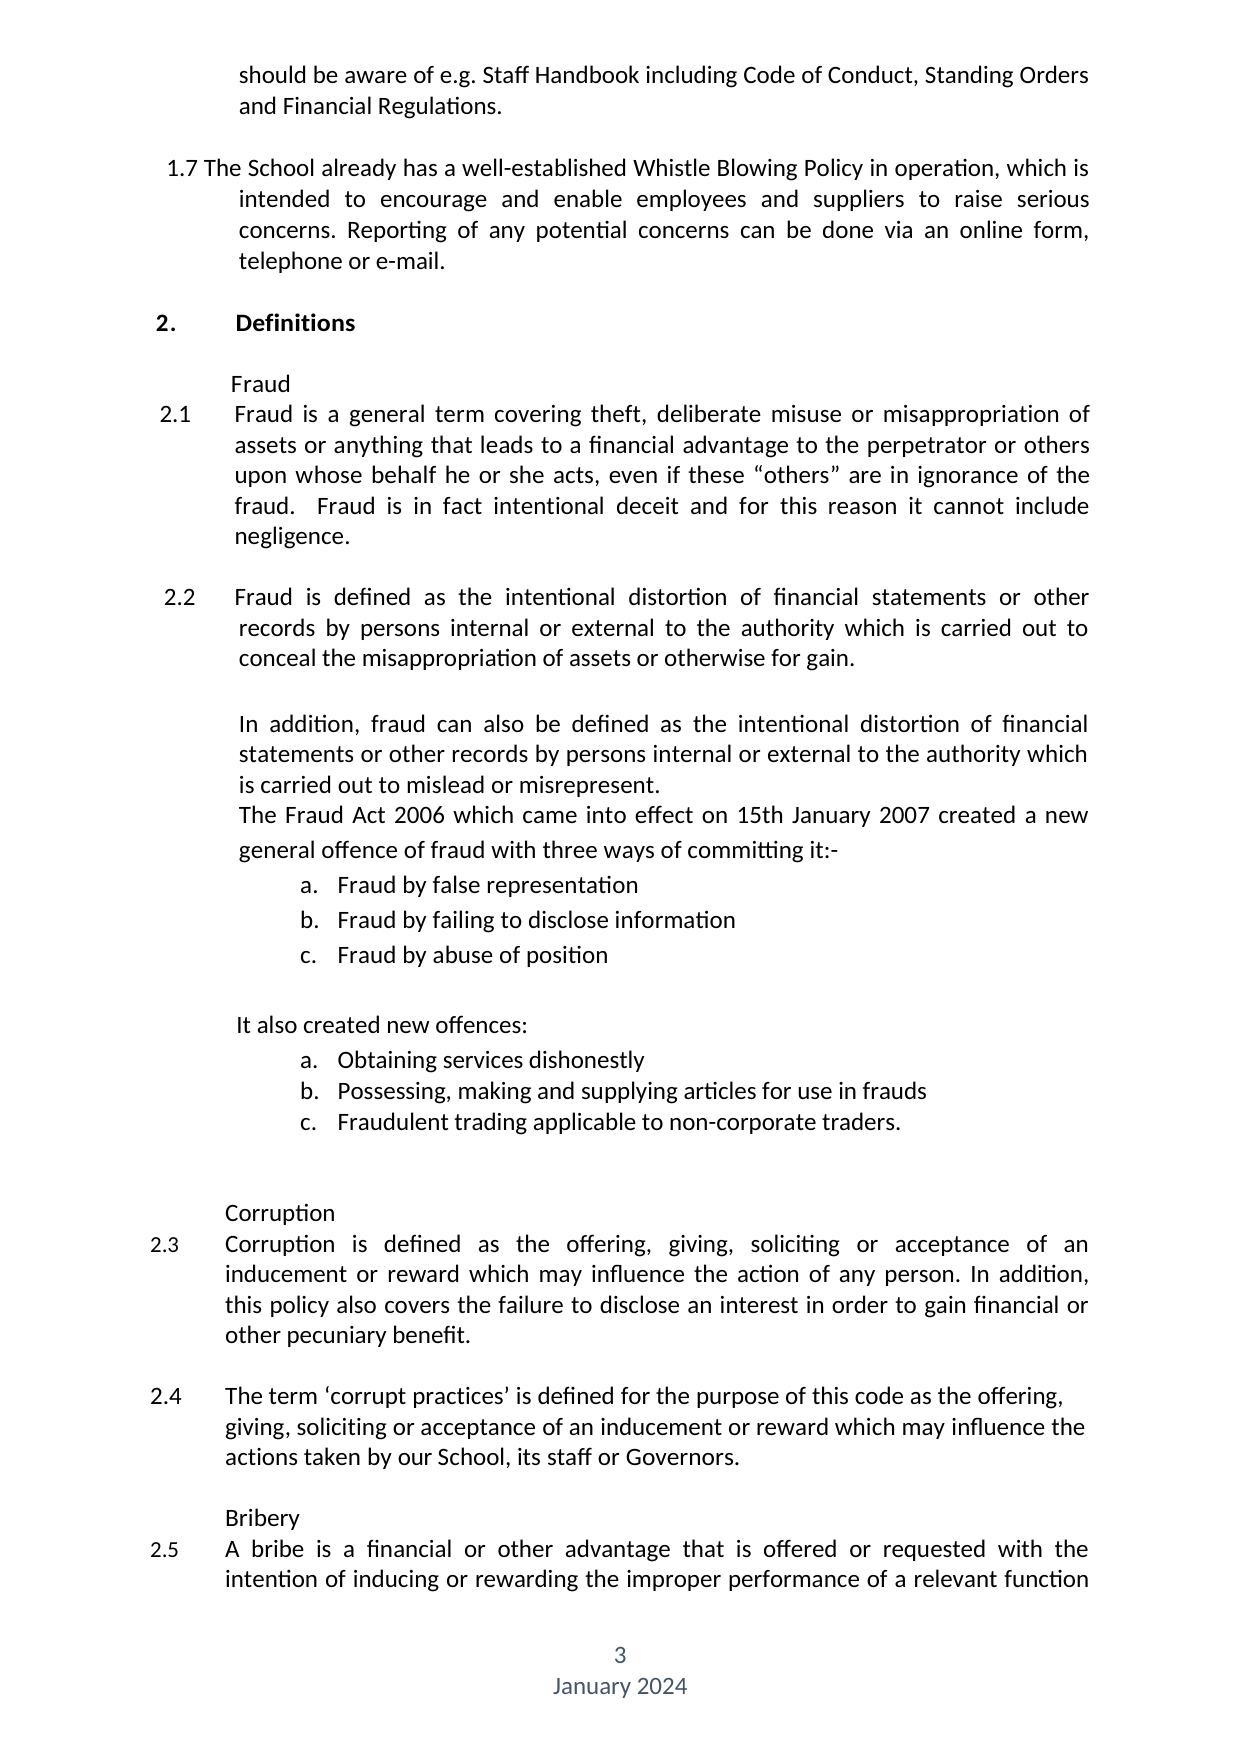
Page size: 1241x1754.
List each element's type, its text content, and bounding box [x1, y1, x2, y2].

text Corruption [150, 1197, 1090, 1228]
list Obtaining services dishonestly [300, 1045, 1090, 1075]
text The Fraud Act 2006 which came into effect on 15th January 2007 created a new general offence of fraud with three ways of committing it:- [239, 800, 1090, 865]
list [166, 59, 1090, 121]
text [150, 1533, 1090, 1594]
list Fraud is a general term covering theft, deliberate misuse or misappropriation of assets or anything that leads to a financial advantage to the perpetrator or others upon whose behalf he or she acts, even if these “others” are in ignorance of the fraud. Fraud is in fact intentional deceit and for this reason it cannot include negligence. [159, 398, 1090, 551]
list Possessing, making and supplying articles for use in frauds [300, 1075, 1090, 1106]
text 2 . Definitions [150, 307, 1090, 337]
text 2.4 The term ‘corrupt practices’ is defined for the purpose of this code as the offering, giving, soliciting or acceptance of an inducement or reward which may influence the actions taken by our School, its staff or Governors. [150, 1380, 1090, 1472]
text 2.3 Corruption is defined as the offering, giving, soliciting or acceptance of an inducement or reward which may influence the action of any person. In addition, this policy also covers the failure to disclose an interest in order to gain financial or other pecuniary benefit. [150, 1228, 1090, 1350]
list Fraud is defined as the intentional distortion of financial statements or other records by persons internal or external to the authority which is carried out to conceal the misappropriation of assets or otherwise for gain. [164, 582, 1090, 673]
list Fraud by failing to disclose information [300, 905, 1090, 935]
list Fraudulent trading applicable to non-corporate traders. [300, 1106, 1090, 1136]
text Bribery [150, 1502, 1090, 1533]
list Fraud by abuse of position [300, 940, 1090, 970]
list The School already has a well-established Whistle Blowing Policy in operation, which is intended to encourage and enable employees and suppliers to raise serious concerns. Reporting of any potential concerns can be done via an online form, telephone or e-mail. [166, 152, 1090, 276]
text In addition, fraud can also be defined as the intentional distortion of financial statements or other records by persons internal or external to the authority which is carried out to mislead or misrepresent. [239, 708, 1090, 800]
list Fraud by false representation [300, 870, 1090, 900]
text Fraud [159, 368, 1090, 398]
text It also created new offences: [225, 1010, 1090, 1040]
